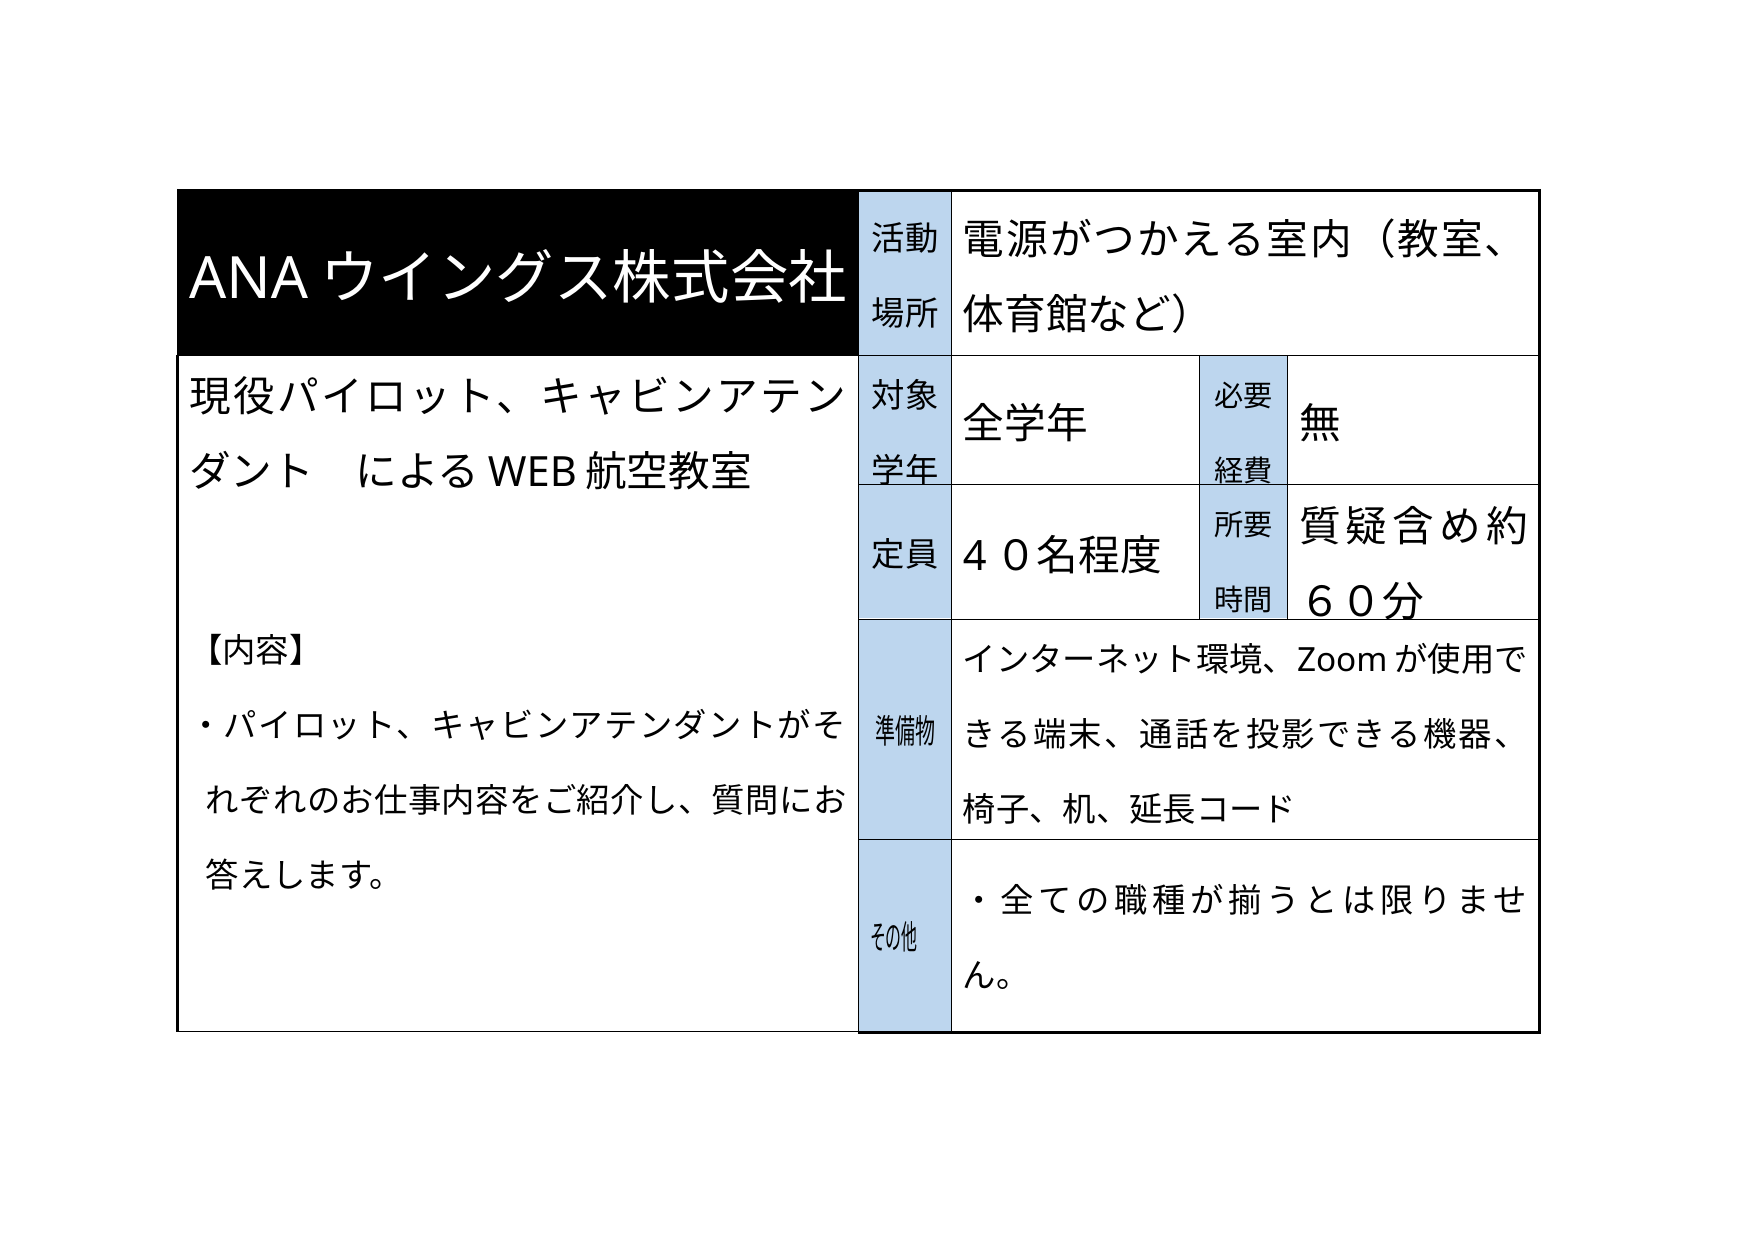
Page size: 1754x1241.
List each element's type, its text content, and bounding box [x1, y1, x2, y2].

table_cell 質疑含め約６０分 [1288, 485, 1538, 618]
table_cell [952, 840, 1538, 1031]
table_cell 必要 経費 [1200, 356, 1287, 484]
table_cell 全学年 [952, 356, 1199, 484]
table_cell その他 [859, 840, 951, 1031]
table_cell 所要 時間 [1200, 485, 1287, 618]
table_cell 無 [1288, 356, 1538, 484]
table_cell 対象 学年 [859, 356, 951, 484]
table_header 電源がつかえる室内（教室、体育館など） [952, 192, 1538, 355]
table_cell 現役パイロット、キャビンアテンダント によるWEB航空教室 【内容】 ・パイロット、キャビンアテンダントがそれぞれのお仕事内容をご紹介し、質問にお答えします。 ・詳細な内容や実施の形式については、打ち合わせにより決定させていただきます。 [179, 356, 858, 1031]
table_cell 定員 [859, 485, 951, 618]
table_header 活動 場所 [859, 192, 951, 355]
table_cell インターネット環境、Zoomが使用できる端末、通話を投影できる機器、椅子、机、延長コード [952, 620, 1538, 839]
table_cell 準備物 [859, 620, 951, 839]
table_cell 4０名程度 [952, 485, 1199, 618]
table_header ANAウイングス株式会社 [178, 192, 858, 355]
